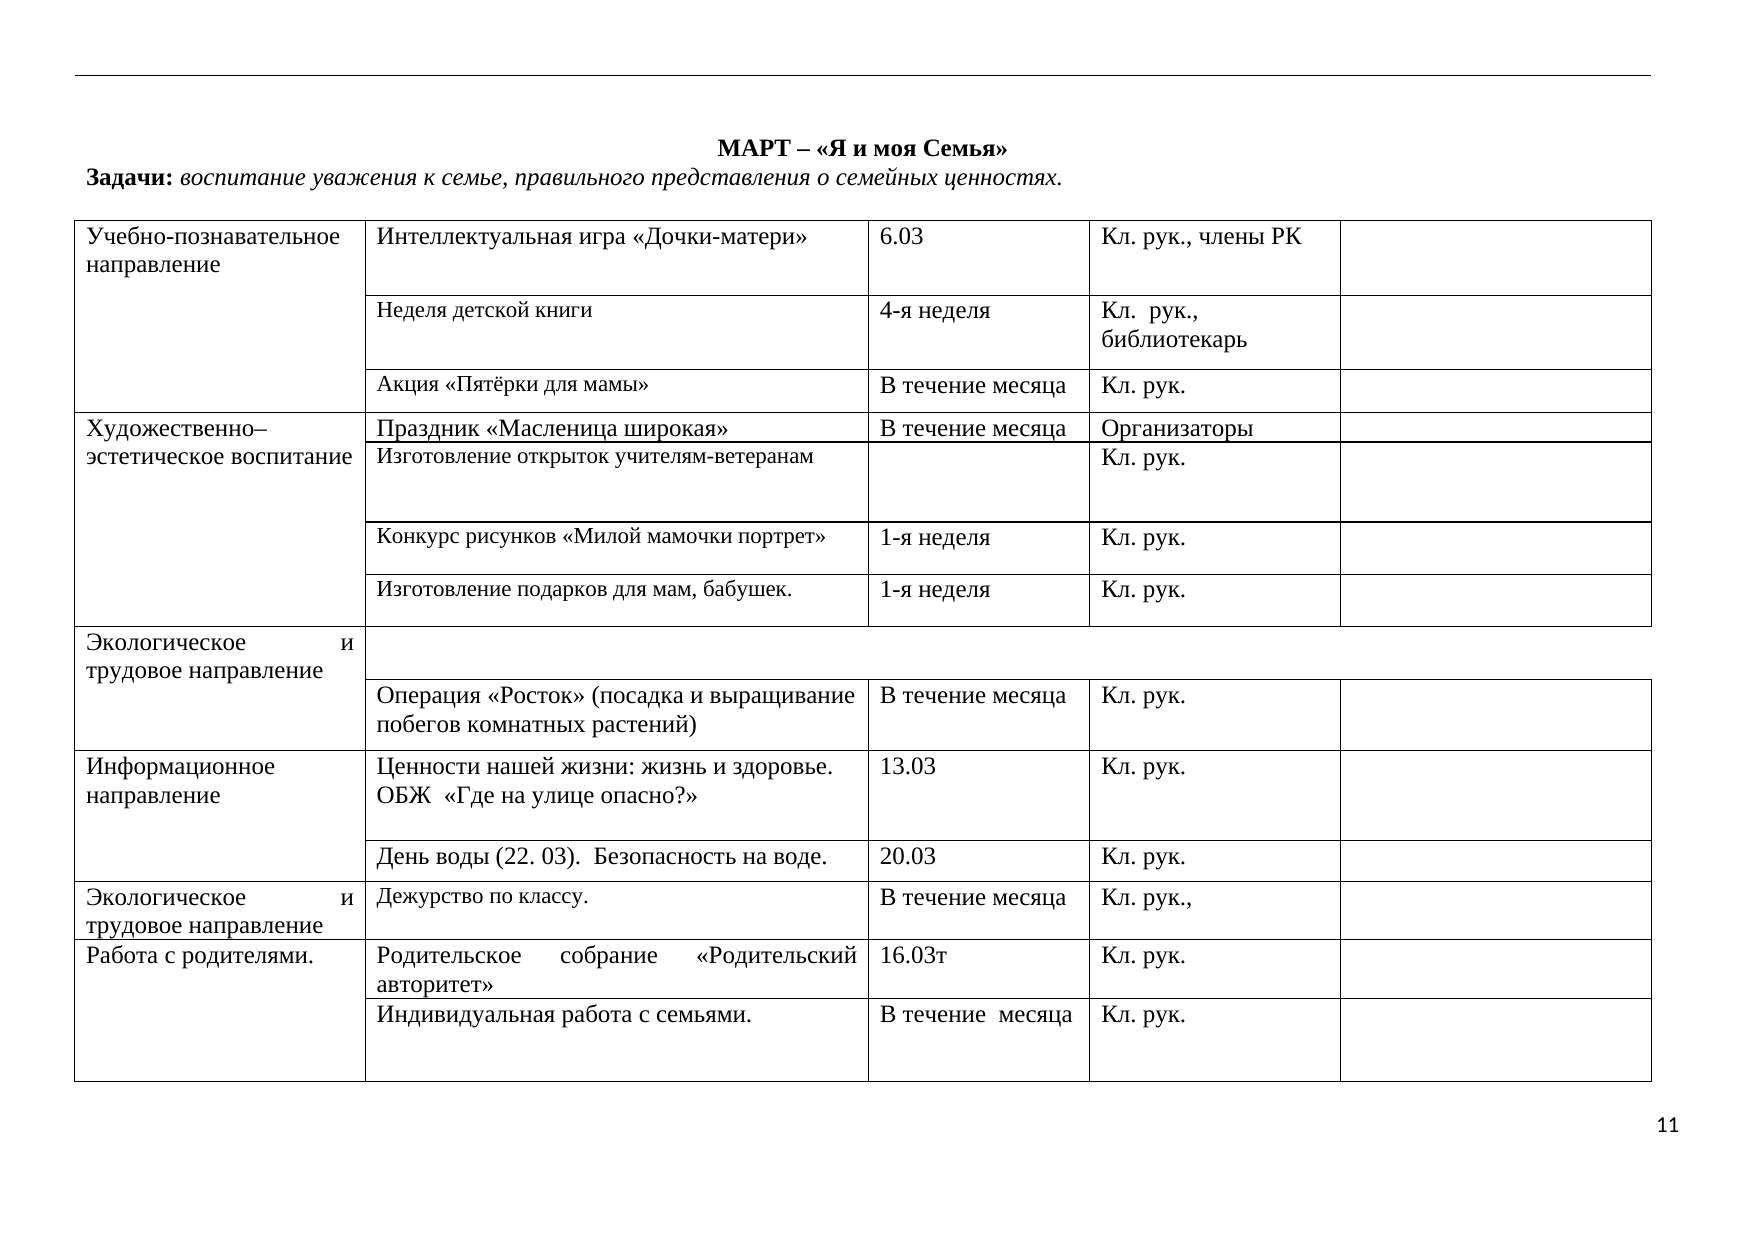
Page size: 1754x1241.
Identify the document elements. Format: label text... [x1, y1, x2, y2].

table_cell Дежурство по классу. [366, 882, 868, 939]
table_cell [1341, 221, 1651, 294]
table_cell 1-я неделя [869, 575, 1089, 626]
table_cell Кл. рук., библиотекарь [1090, 296, 1340, 369]
table_cell Информационное направление [75, 751, 365, 881]
table_cell [1341, 523, 1651, 573]
table_cell Кл. рук. [1090, 940, 1340, 998]
table_cell [1341, 296, 1651, 369]
table_cell [1341, 413, 1651, 441]
table_cell Художественно– эстетическое воспитание [75, 413, 365, 626]
table_cell 4-я неделя [869, 296, 1089, 369]
table_cell Операция «Росток» (посадка и выращивание побегов комнатных растений) [366, 680, 868, 750]
table_cell Работа с родителями. [75, 940, 365, 1081]
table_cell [75, 76, 1651, 220]
table_cell Кл. рук. [1090, 680, 1340, 750]
table_cell Родительское собрание «Родительский авторитет» [366, 940, 868, 998]
table_cell В течение месяца [869, 370, 1089, 412]
table_cell [869, 443, 1089, 521]
table_cell День воды (22. 03). Безопасность на воде. [366, 841, 868, 881]
table_cell 1-я неделя [869, 523, 1089, 573]
table_cell [1341, 370, 1651, 412]
table_cell Праздник «Масленица широкая» [366, 413, 868, 441]
table_cell Учебно-познавательное направление [75, 221, 365, 412]
table_cell 13.03 [869, 751, 1089, 840]
table_cell Кл. рук., [1090, 882, 1340, 939]
table_cell [1341, 940, 1651, 998]
table_cell 20.03 [869, 841, 1089, 881]
table_cell Изготовление открыток учителям-ветеранам [366, 443, 868, 521]
table_cell Неделя детской книги [366, 296, 868, 369]
table_cell Кл. рук., члены РК [1090, 221, 1340, 294]
table_cell [1341, 575, 1651, 626]
table_cell [1341, 841, 1651, 881]
table_cell Изготовление подарков для мам, бабушек. [366, 575, 868, 626]
table_cell Интеллектуальная игра «Дочки-матери» [366, 221, 868, 294]
table_cell [1341, 751, 1651, 840]
table_cell [1341, 680, 1651, 750]
table_cell [1341, 999, 1651, 1081]
table_cell Организаторы [1090, 413, 1340, 441]
table_cell Экологическое и трудовое направление [75, 882, 365, 939]
table_cell В течение месяца [869, 882, 1089, 939]
table_cell В течение месяца [869, 999, 1089, 1081]
table_cell 16.03т [869, 940, 1089, 998]
table_cell Конкурс рисунков «Милой мамочки портрет» [366, 523, 868, 573]
table_cell Кл. рук. [1090, 751, 1340, 840]
table_cell Индивидуальная работа с семьями. [366, 999, 868, 1081]
table_cell [1341, 882, 1651, 939]
table_cell В течение месяца [869, 680, 1089, 750]
table_cell Акция «Пятёрки для мамы» [366, 370, 868, 412]
table_cell Кл. рук. [1090, 443, 1340, 521]
table_cell Экологическое и трудовое направление [75, 627, 365, 750]
table_cell В течение месяца [869, 413, 1089, 441]
table_cell Кл. рук. [1090, 841, 1340, 881]
table_cell 6.03 [869, 221, 1089, 294]
table_cell Кл. рук. [1090, 370, 1340, 412]
table_cell Кл. рук. [1090, 523, 1340, 573]
table_cell [1341, 443, 1651, 521]
table_cell Кл. рук. [1090, 999, 1340, 1081]
table_cell Ценности нашей жизни: жизнь и здоровье. ОБЖ «Где на улице опасно?» [366, 751, 868, 840]
table_cell Кл. рук. [1090, 575, 1340, 626]
